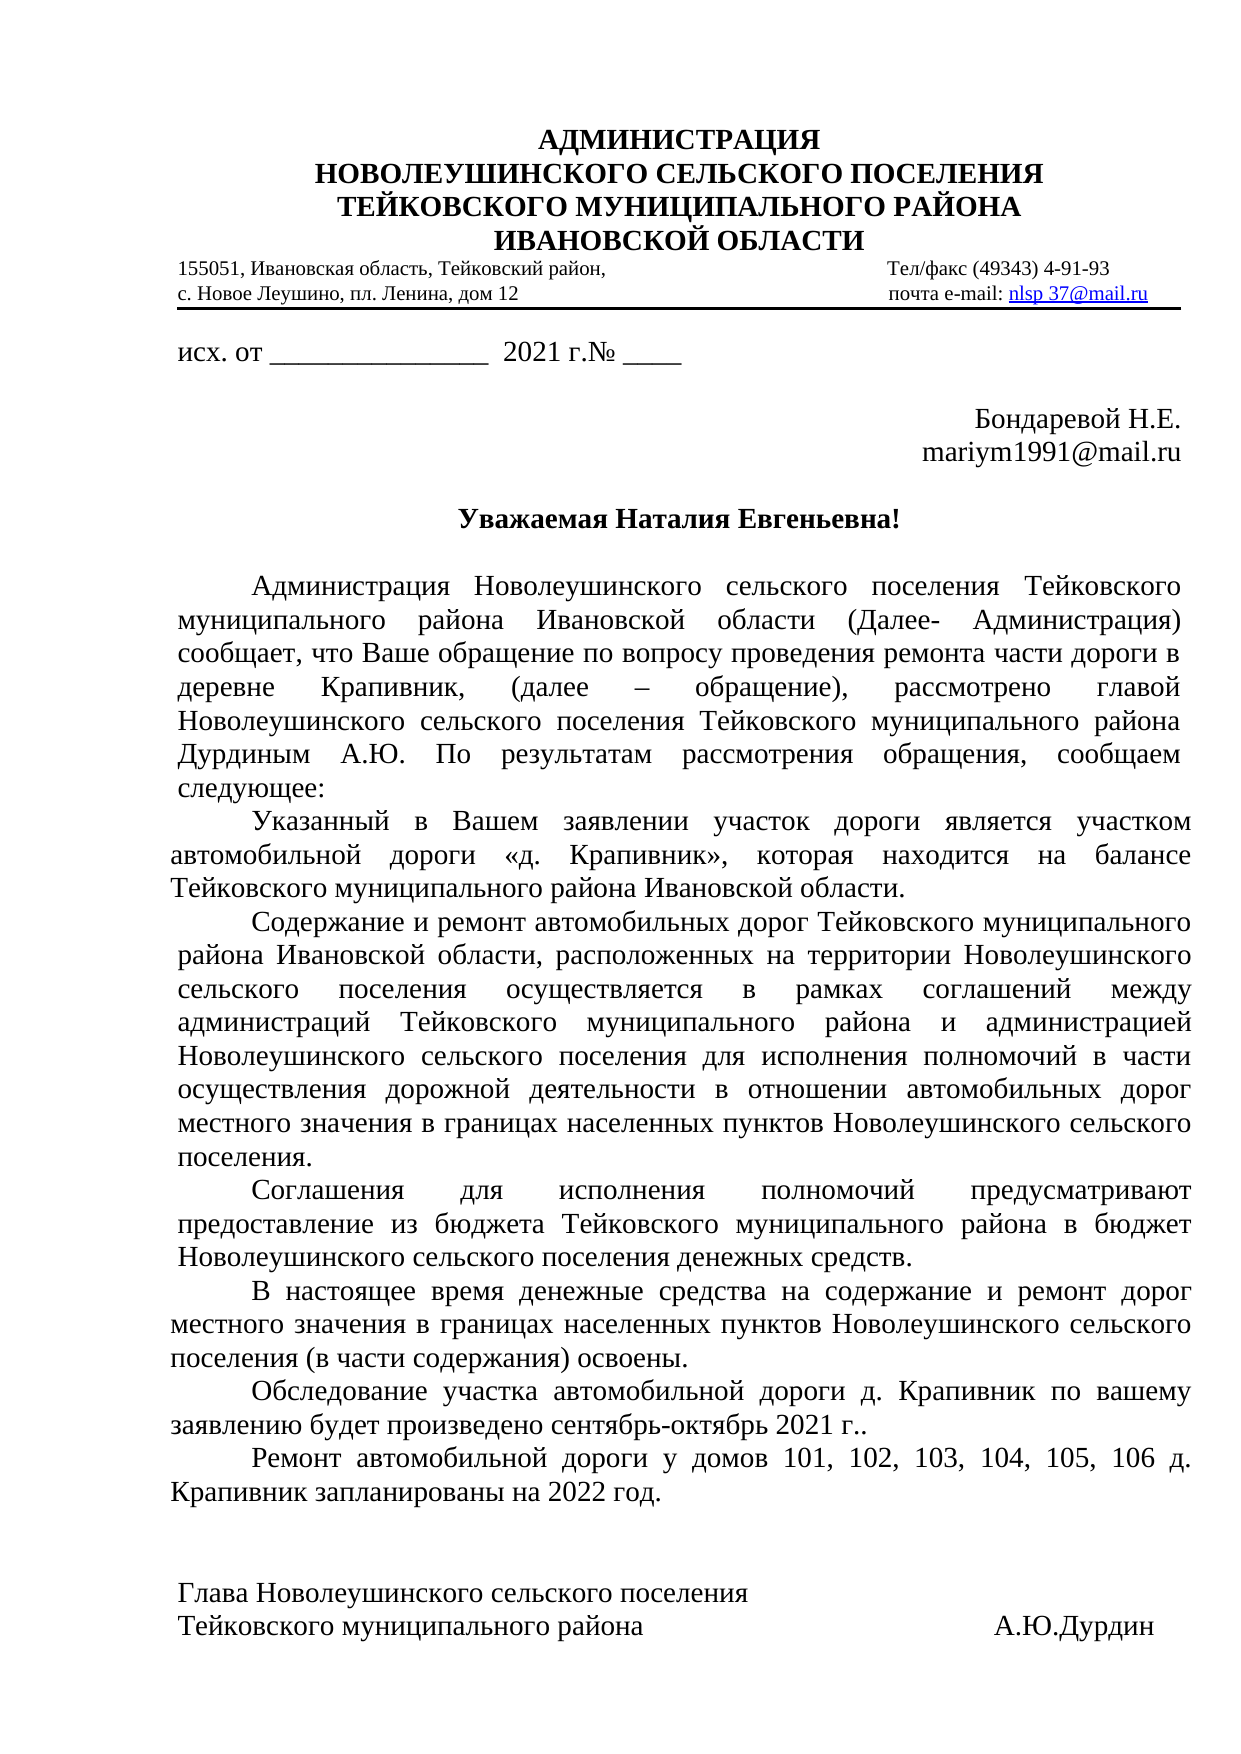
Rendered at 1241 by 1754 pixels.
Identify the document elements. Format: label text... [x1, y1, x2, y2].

text Уважаемая Наталия Евгеньевна! [177, 501, 1181, 535]
text НОВОЛЕУШИНСКОГО СЕЛЬСКОГО ПОСЕЛЕНИЯ [177, 156, 1181, 189]
text Администрация Новолеушинского сельского поселения Тейковского муниципального района Ивановской области (Далее- Администрация) сообщает, что Ваше обращение по вопросу проведения ремонта части дороги в деревне Крапивник, (далее – обращение), рассмотрено главой Новолеушинского сельского поселения Тейковского муниципального района Дурдиным А.Ю. По результатам рассмотрения обращения, сообщаем следующее: [177, 568, 1181, 803]
text ИВАНОВСКОЙ ОБЛАСТИ [177, 223, 1181, 256]
text ТЕЙКОВСКОГО МУНИЦИПАЛЬНОГО РАЙОНА [177, 189, 1181, 223]
text 155051, Ивановская область, Тейковский район, Тел/факс (49343) 4-91-93 [177, 256, 1181, 280]
text В настоящее время денежные средства на содержание и ремонт дорог местного значения в границах населенных пунктов Новолеушинского сельского поселения (в части содержания) освоены. [170, 1273, 1192, 1373]
text mariym1991@mail.ru [177, 434, 1181, 468]
text Бондаревой Н.Е. [177, 401, 1181, 434]
text с. Новое Леушино, пл. Ленина, дом 12 почта e-mail: nlsp 37@mail.ru [177, 280, 1181, 307]
text Глава Новолеушинского сельского поселения [177, 1575, 1181, 1608]
text Соглашения для исполнения полномочий предусматривают предоставление из бюджета Тейковского муниципального района в бюджет Новолеушинского сельского поселения денежных средств. [177, 1172, 1192, 1273]
text Обследование участка автомобильной дороги д. Крапивник по вашему заявлению будет произведено сентябрь-октябрь 2021 г.. [170, 1373, 1192, 1441]
text Ремонт автомобильной дороги у домов 101, 102, 103, 104, 105, 106 д. Крапивник запланированы на 2022 год. [170, 1441, 1192, 1508]
text АДМИНИСТРАЦИЯ [177, 122, 1181, 156]
text исх. от _______________ 2021 г.№ ____ [177, 334, 1181, 367]
text Содержание и ремонт автомобильных дорог Тейковского муниципального района Ивановской области, расположенных на территории Новолеушинского сельского поселения осуществляется в рамках соглашений между администраций Тейковского муниципального района и администрацией Новолеушинского сельского поселения для исполнения полномочий в части осуществления дорожной деятельности в отношении автомобильных дорог местного значения в границах населенных пунктов Новолеушинского сельского поселения. [177, 904, 1192, 1172]
text Тейковского муниципального района А.Ю.Дурдин [177, 1608, 1181, 1642]
text Указанный в Вашем заявлении участок дороги является участком автомобильной дороги «д. Крапивник», которая находится на балансе Тейковского муниципального района Ивановской области. [170, 803, 1192, 904]
